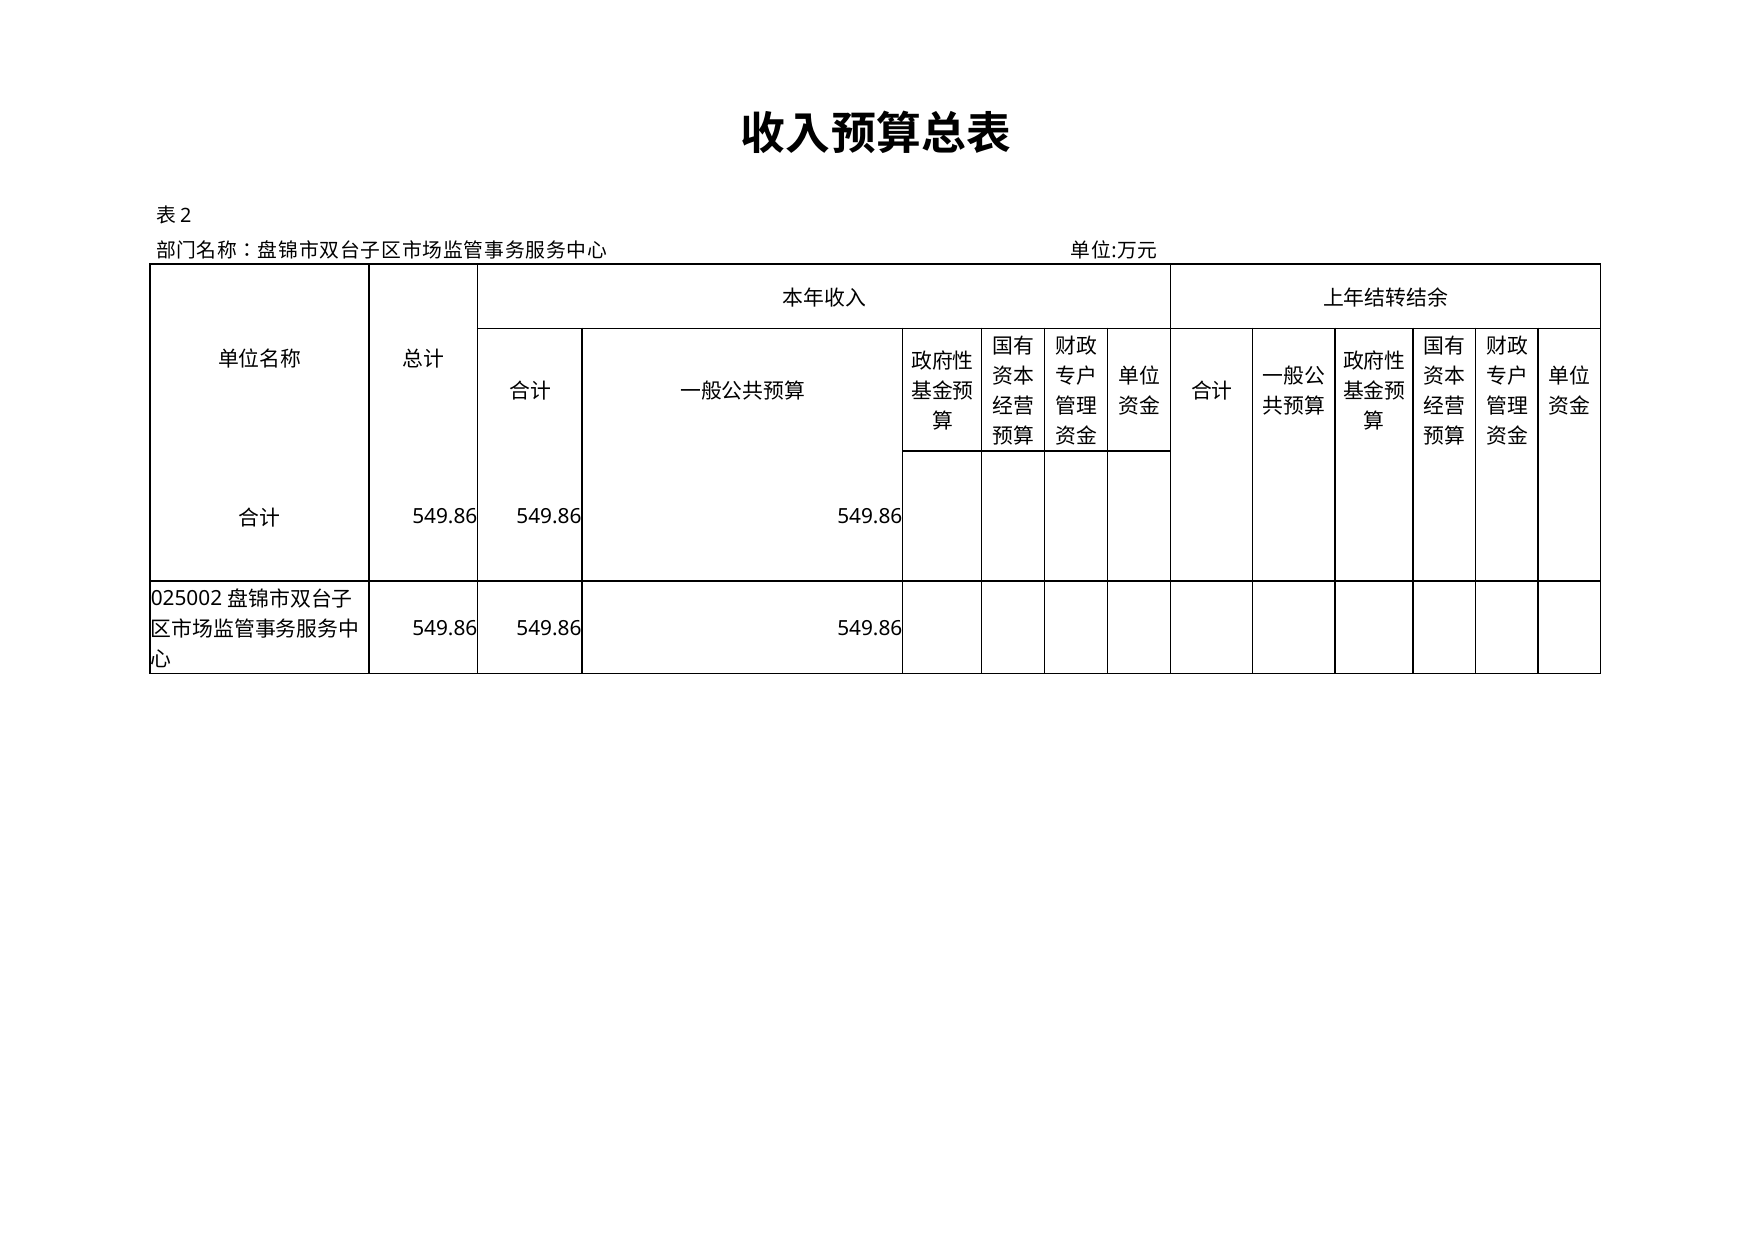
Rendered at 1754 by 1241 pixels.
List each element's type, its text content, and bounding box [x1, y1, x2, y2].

table_cell [1253, 450, 1334, 580]
table_cell [903, 582, 981, 673]
table_cell [1336, 582, 1412, 673]
table_cell 合计 [478, 329, 581, 450]
table_header 单位名称 [151, 265, 368, 450]
table_cell 549.86 [583, 450, 902, 580]
text 表2 [156, 202, 1602, 228]
table_cell 财政专户管理资金 [1045, 329, 1107, 450]
table_cell 合计 [151, 450, 368, 580]
table_cell 政府性基金预算 [1336, 329, 1412, 450]
table_cell [1414, 582, 1475, 673]
table_cell 025002 盘锦市双台子区市场监管事务服务中心 [151, 582, 368, 673]
table_cell [1539, 582, 1600, 673]
table_cell [1045, 452, 1107, 580]
table_cell 一般公共预算 [1253, 329, 1334, 450]
table_cell 政府性基金预算 [903, 329, 981, 450]
table_cell [1171, 582, 1252, 673]
table_cell 合计 [1171, 329, 1252, 450]
table_cell 国有资本经营预算 [982, 329, 1044, 450]
table_cell [1476, 582, 1537, 673]
table_cell 549.86 [370, 582, 477, 673]
table_cell 549.86 [478, 450, 581, 580]
table_cell 单位资金 [1539, 329, 1600, 450]
table_cell 549.86 [370, 450, 477, 580]
table_header 总计 [370, 265, 477, 450]
table_cell [1108, 582, 1170, 673]
table_cell 单位资金 [1108, 329, 1170, 450]
table_cell 财政专户管理资金 [1476, 329, 1537, 450]
text 部门名称：盘锦市双台子区市场监管事务服务中心 单位:万元 [156, 236, 1602, 263]
table_cell 549.86 [478, 582, 581, 673]
table_cell [1476, 450, 1537, 580]
table_cell 一般公共预算 [583, 329, 902, 450]
table_cell [1336, 450, 1412, 580]
table_cell 国有资本经营预算 [1414, 329, 1475, 450]
table_cell [1045, 582, 1107, 673]
table_cell 549.86 [583, 582, 902, 673]
table_cell [1414, 450, 1475, 580]
text 收入预算总表 [150, 104, 1602, 161]
table_cell [903, 452, 981, 580]
table_header 本年收入 [478, 265, 1170, 327]
table_cell [1171, 450, 1252, 580]
table_cell [1539, 450, 1600, 580]
table_cell [982, 582, 1044, 673]
table_cell [982, 452, 1044, 580]
table_cell [1253, 582, 1334, 673]
table_cell [1108, 452, 1170, 580]
table_header 上年结转结余 [1171, 265, 1600, 327]
